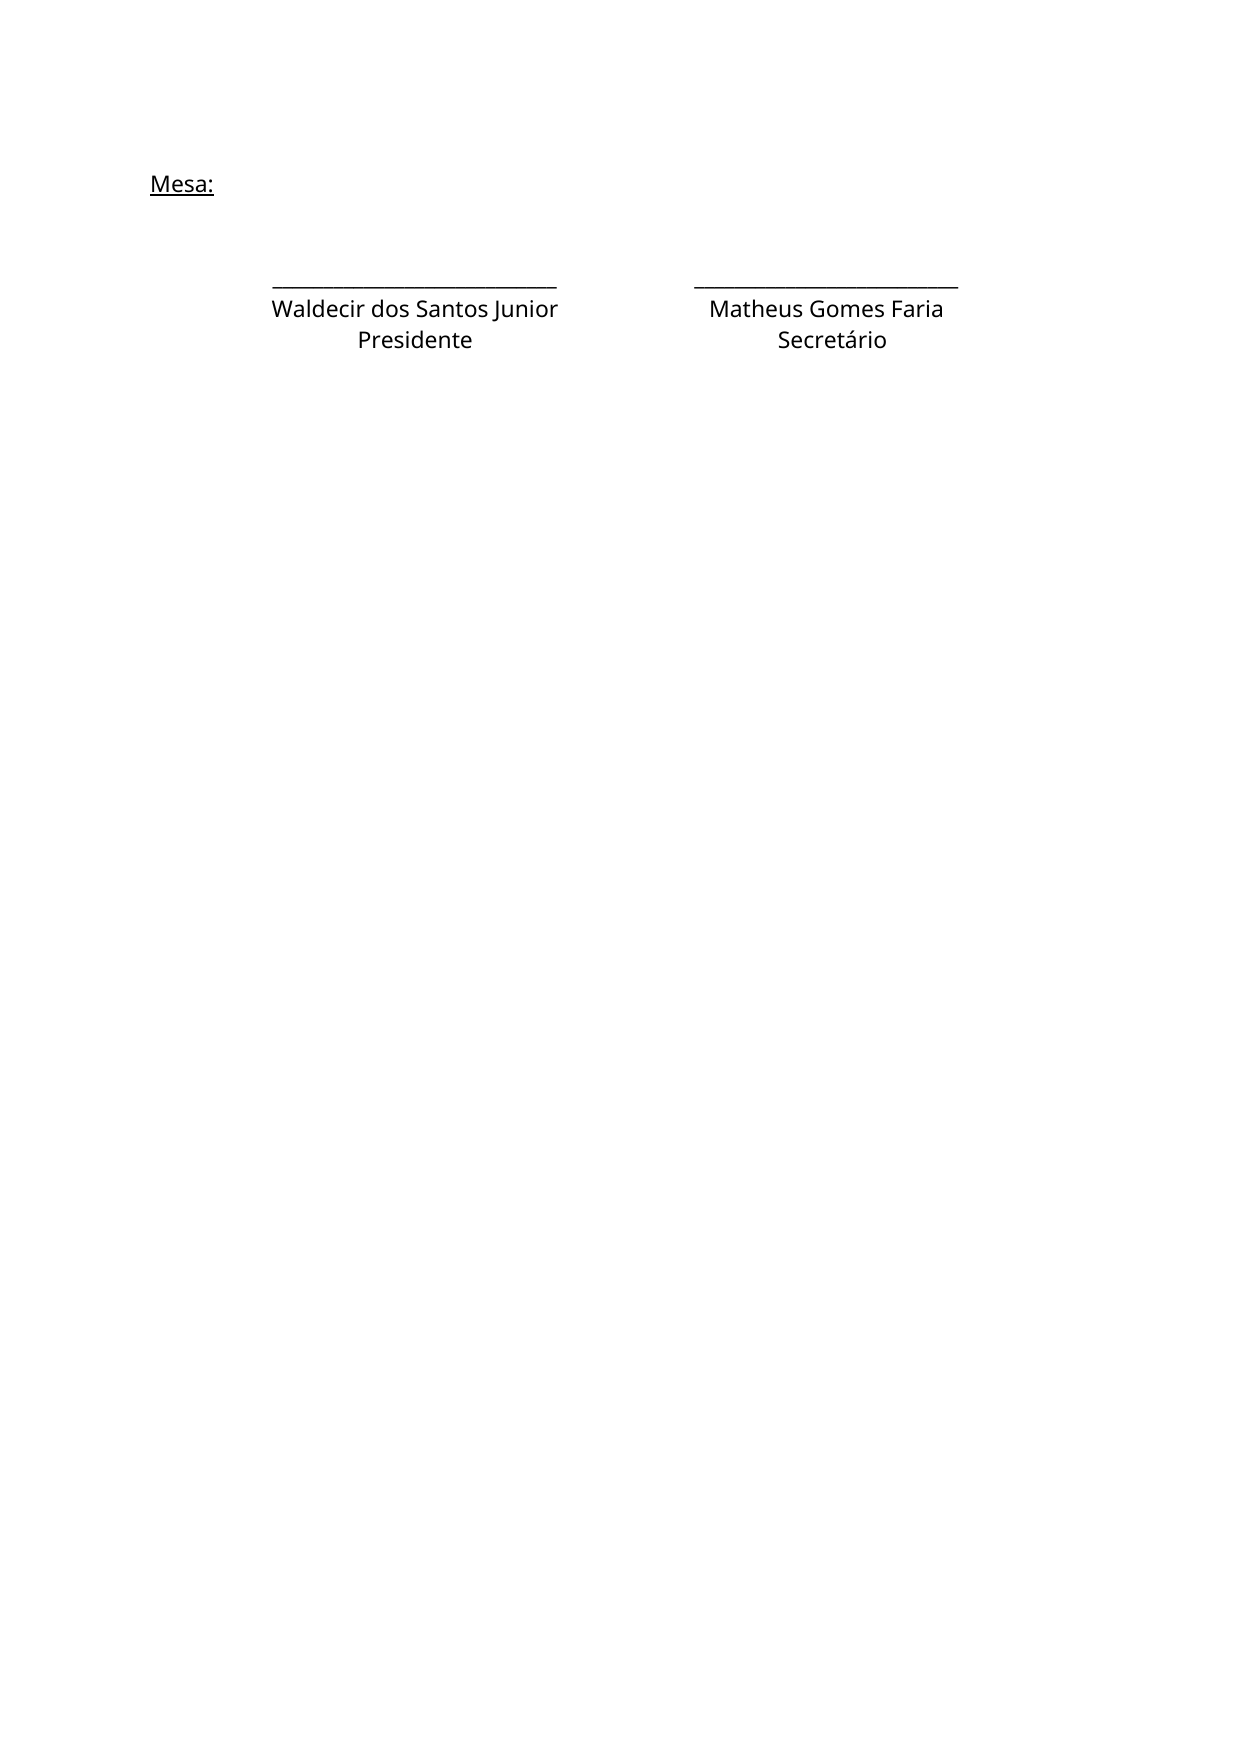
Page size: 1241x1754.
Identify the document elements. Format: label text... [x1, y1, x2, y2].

text Mesa: [150, 169, 1090, 198]
table_header __________________________ Matheus Gomes Faria Secretário [621, 261, 1032, 371]
table_header ____________________________ Waldecir dos Santos Junior Presidente [209, 261, 621, 371]
